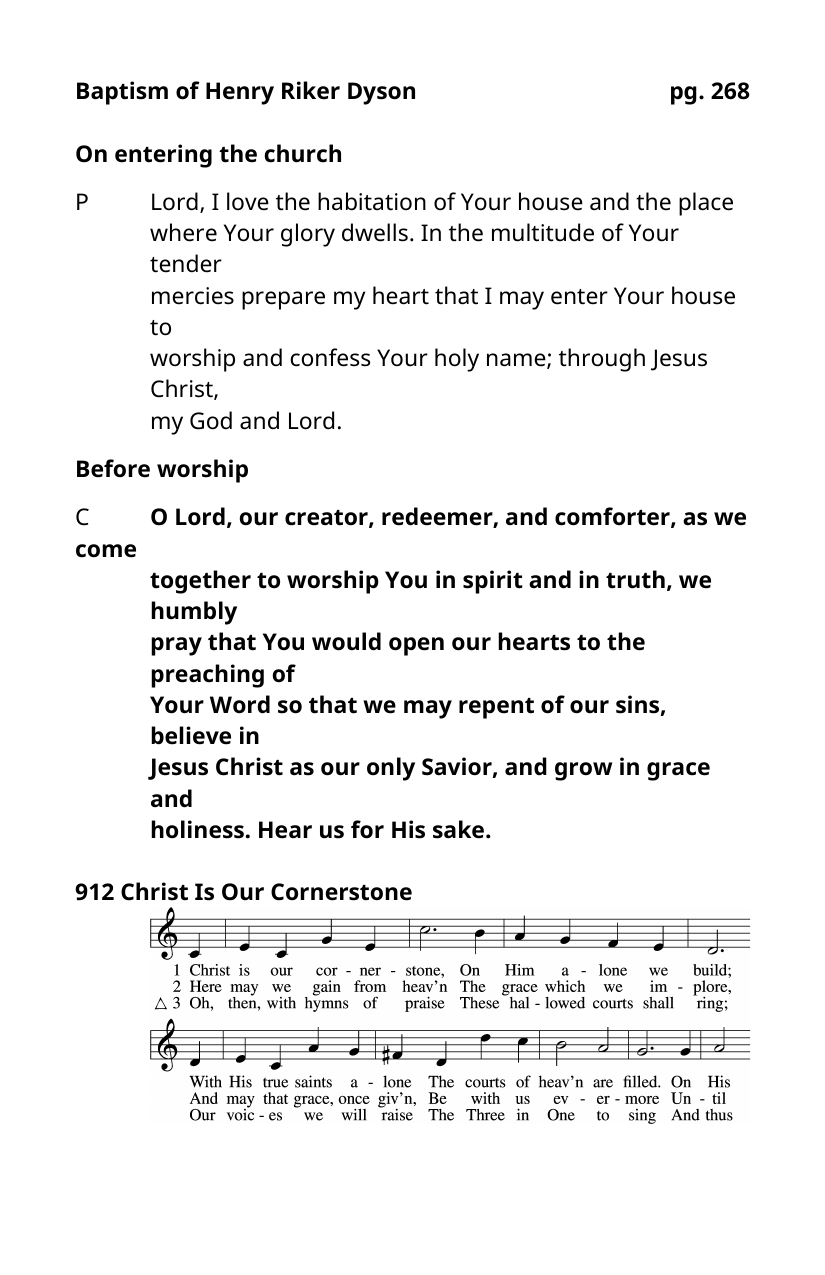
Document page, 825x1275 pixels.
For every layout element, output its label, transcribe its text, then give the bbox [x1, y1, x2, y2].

text together to worship You in spirit and in truth, we humbly [150, 564, 750, 626]
text my God and Lord. [150, 404, 750, 436]
text mercies prepare my heart that I may enter Your house to [150, 279, 750, 342]
text Baptism of Henry Riker Dyson pg. 268 [75, 75, 750, 106]
text Before worship [75, 453, 750, 484]
text 912 Christ Is Our Cornerstone [75, 876, 750, 907]
text pray that You would open our hearts to the preaching of [150, 626, 750, 689]
text Your Word so that we may repent of our sins, believe in [150, 689, 750, 751]
text C O Lord, our creator, redeemer, and comforter, as we come [75, 501, 750, 564]
text P Lord, I love the habitation of Your house and the place [75, 186, 750, 217]
picture [150, 907, 750, 1124]
text On entering the church [75, 137, 750, 169]
text where Your glory dwells. In the multitude of Your tender [150, 217, 750, 279]
text worship and confess Your holy name; through Jesus Christ, [150, 342, 750, 404]
text Jesus Christ as our only Savior, and grow in grace and [150, 751, 750, 814]
text holiness. Hear us for His sake. [150, 814, 750, 845]
